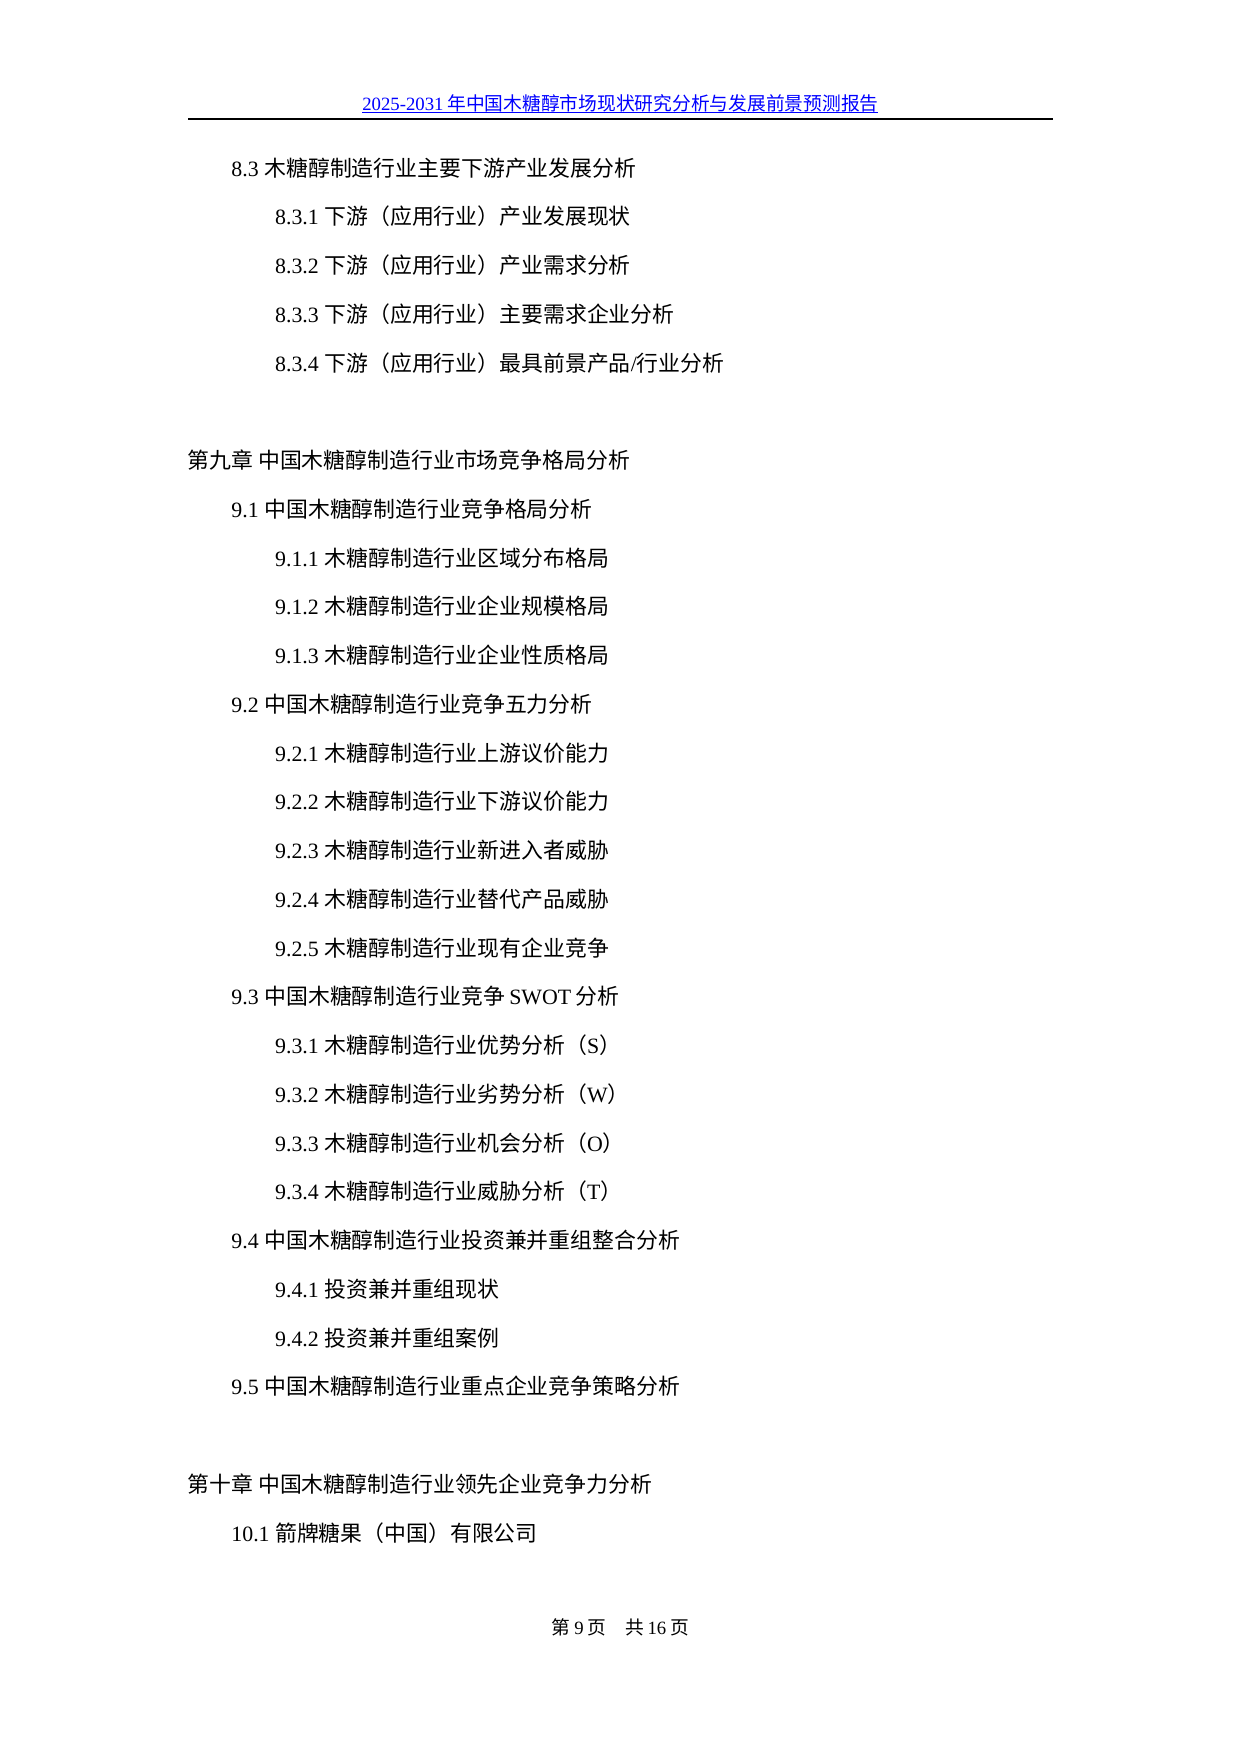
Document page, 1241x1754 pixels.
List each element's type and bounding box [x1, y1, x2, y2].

text [187, 150, 1053, 1548]
